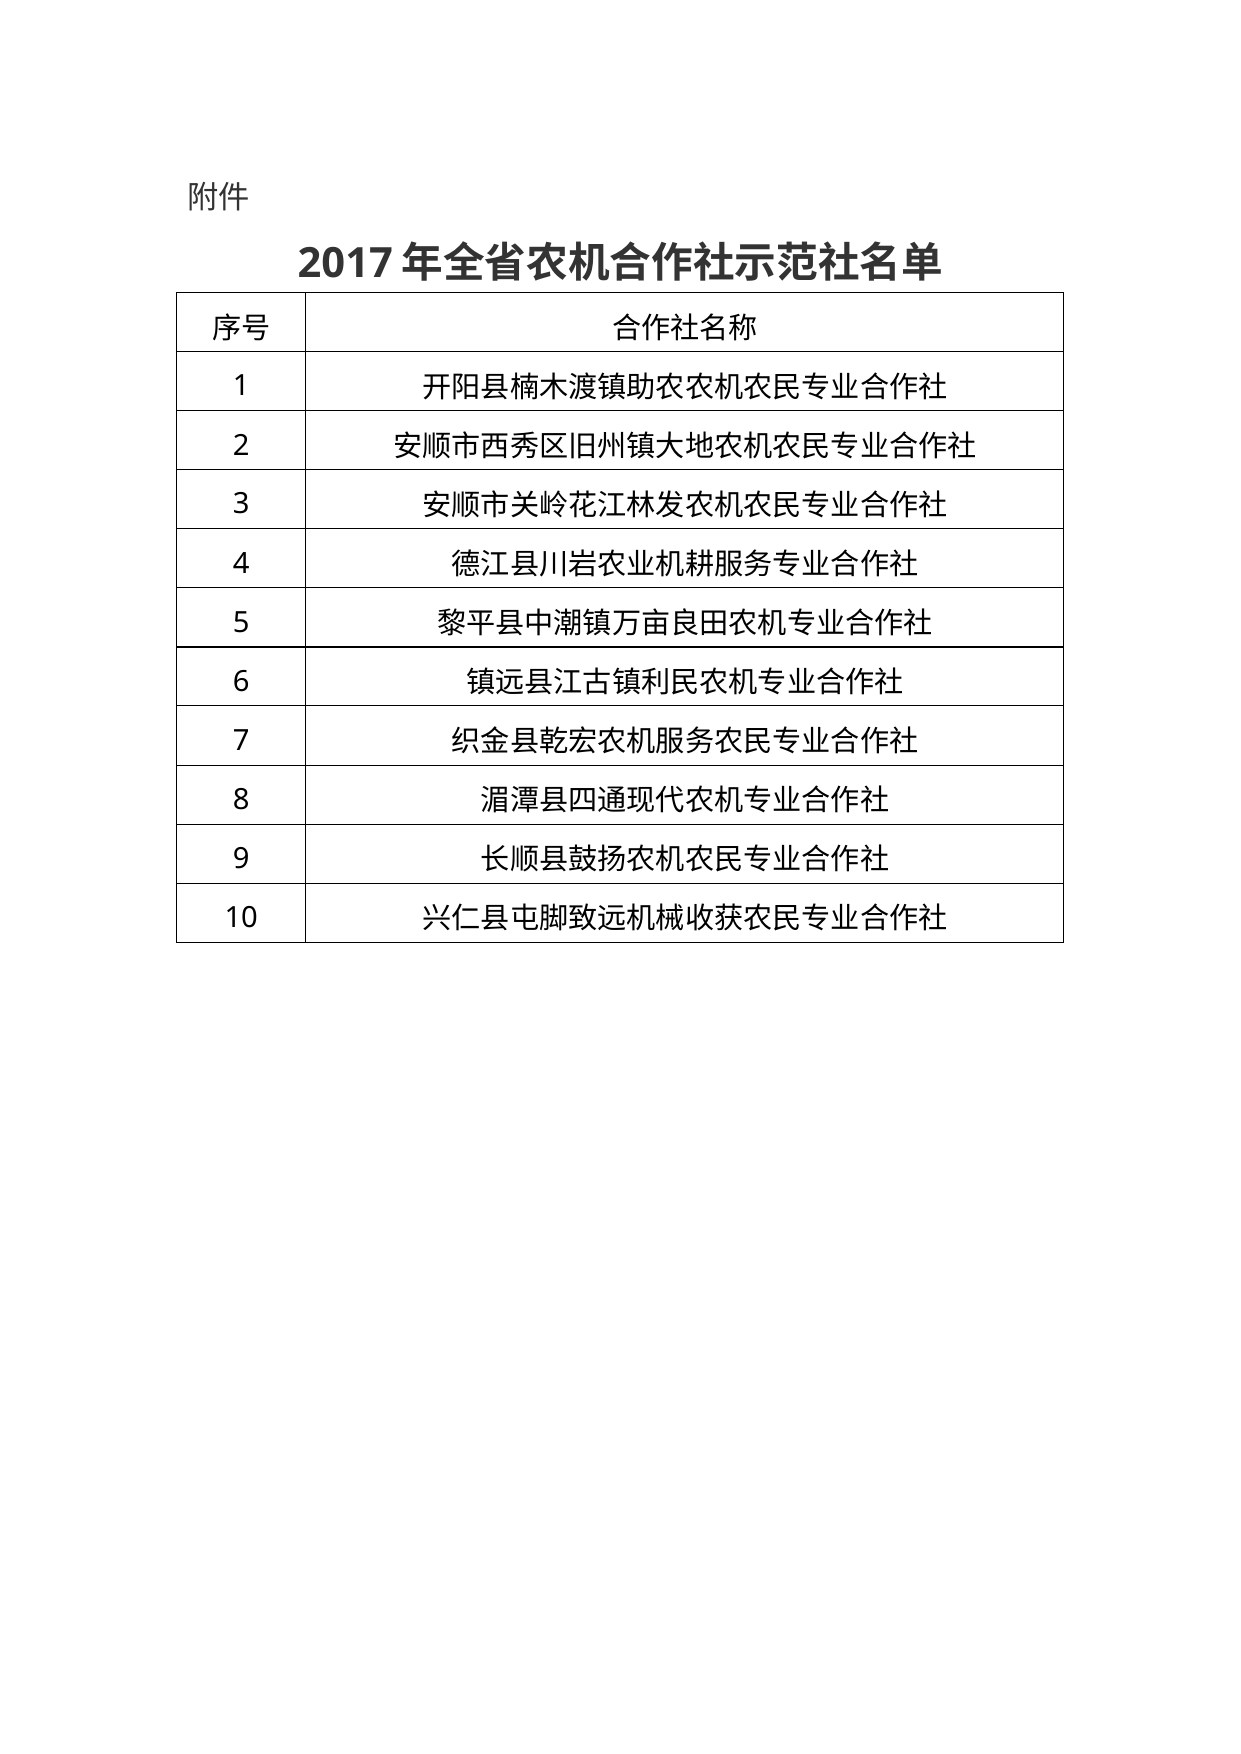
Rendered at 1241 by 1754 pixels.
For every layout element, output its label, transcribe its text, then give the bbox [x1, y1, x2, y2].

table_cell 3 [177, 470, 305, 528]
table_cell 6 [177, 648, 305, 705]
table_cell 安顺市西秀区旧州镇大地农机农民专业合作社 [306, 411, 1063, 469]
table_cell 2 [177, 411, 305, 469]
table_cell 1 [177, 352, 305, 410]
table_header 序号 [177, 293, 305, 351]
table_cell 织金县乾宏农机服务农民专业合作社 [306, 706, 1063, 764]
table_cell 4 [177, 529, 305, 587]
table_cell 长顺县鼓扬农机农民专业合作社 [306, 825, 1063, 883]
table_cell 开阳县楠木渡镇助农农机农民专业合作社 [306, 352, 1063, 410]
table_header 合作社名称 [306, 293, 1063, 351]
table_cell 镇远县江古镇利民农机专业合作社 [306, 648, 1063, 705]
table_cell 兴仁县屯脚致远机械收获农民专业合作社 [306, 884, 1063, 942]
table_cell 8 [177, 766, 305, 823]
table_cell 安顺市关岭花江林发农机农民专业合作社 [306, 470, 1063, 528]
table_cell 黎平县中潮镇万亩良田农机专业合作社 [306, 588, 1063, 646]
text 2017年全省农机合作社示范社名单 [187, 227, 1053, 292]
table_cell 9 [177, 825, 305, 883]
table_cell 7 [177, 706, 305, 764]
table_cell 湄潭县四通现代农机专业合作社 [306, 766, 1063, 823]
table_cell 10 [177, 884, 305, 942]
table_cell 5 [177, 588, 305, 646]
text 附件 [187, 162, 1053, 227]
table_cell 德江县川岩农业机耕服务专业合作社 [306, 529, 1063, 587]
